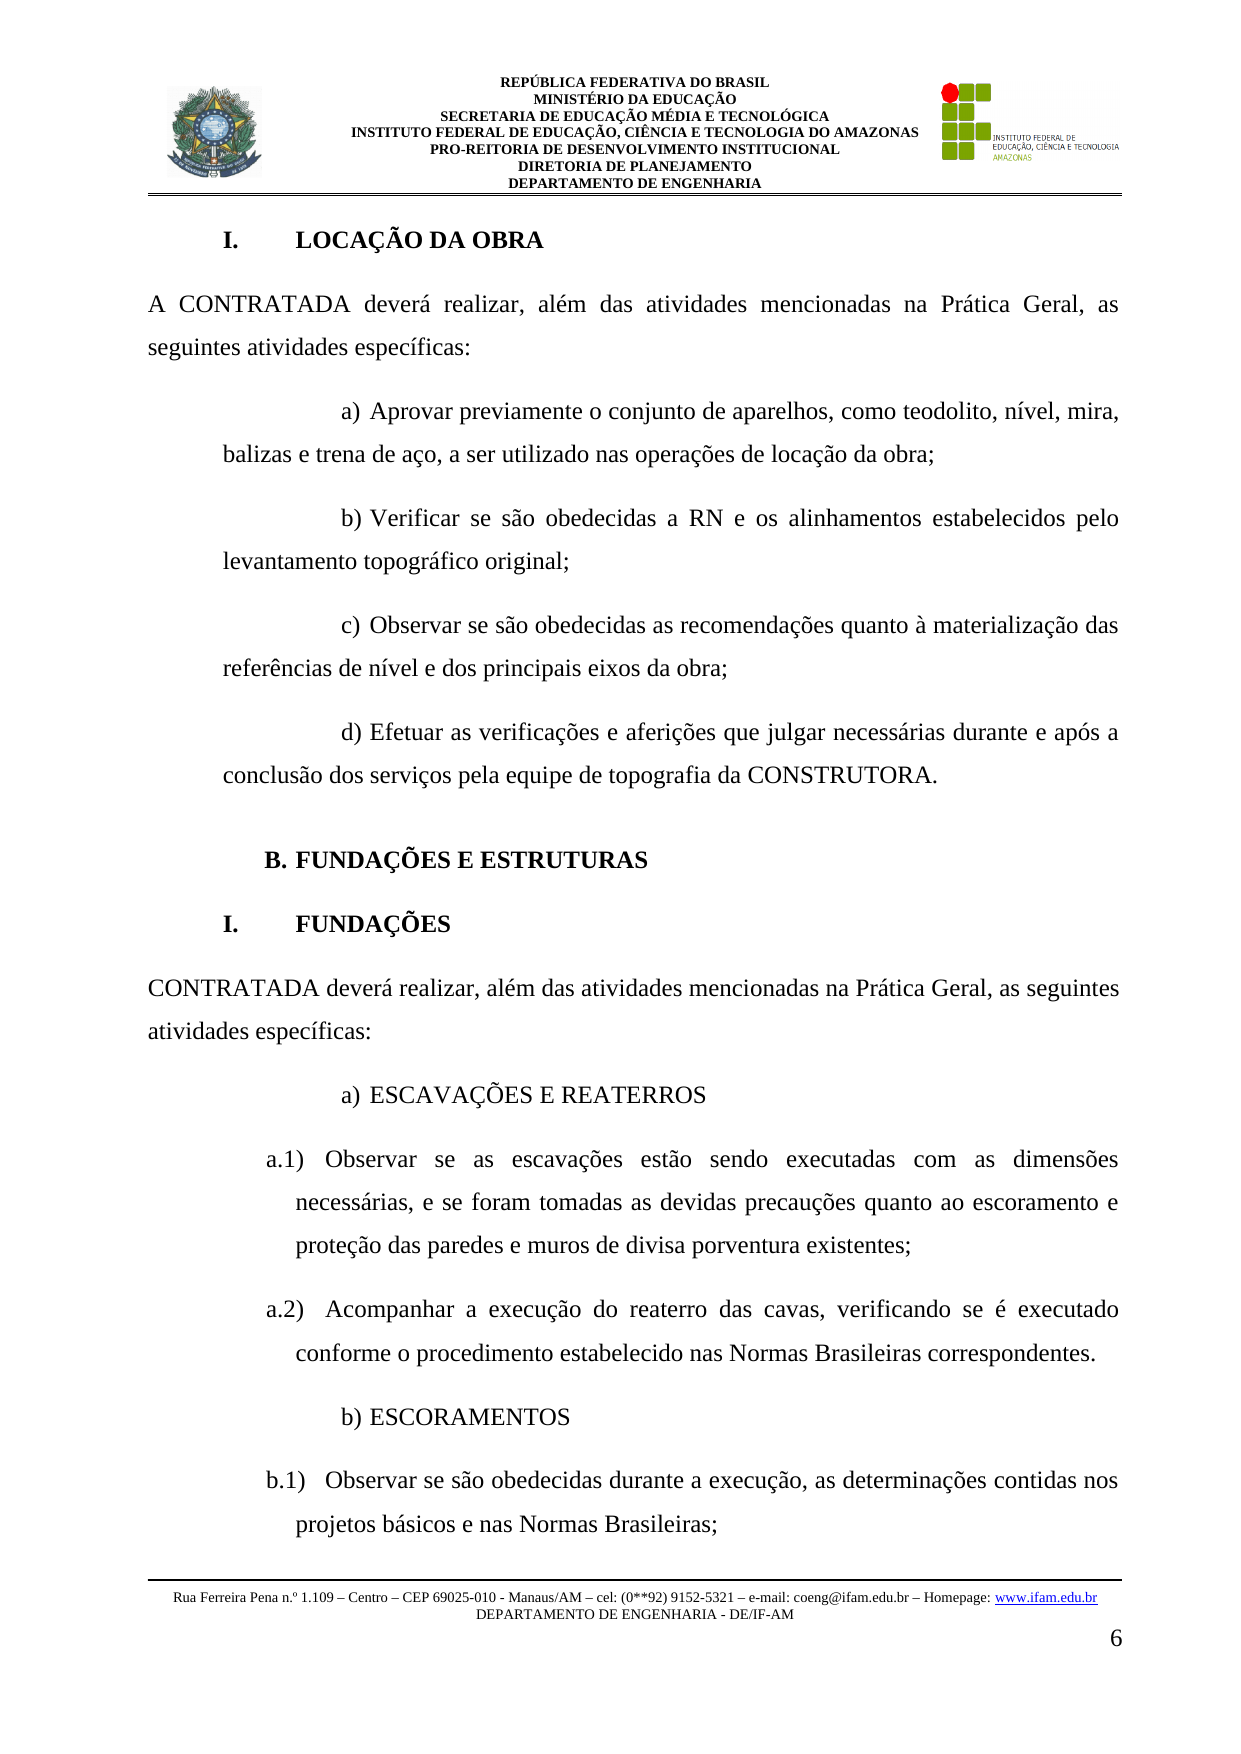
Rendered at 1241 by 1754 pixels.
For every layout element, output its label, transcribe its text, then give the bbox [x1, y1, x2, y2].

list ESCAVAÇÕES E REATERROS [223, 1080, 1120, 1109]
text A CONTRATADA deverá realizar, além das atividades mencionadas na Prática Geral, as seguintes atividades específicas: [148, 289, 1120, 361]
list FUNDAÇÕES [223, 909, 1120, 938]
list Acompanhar a execução do reaterro das cavas, verificando se é executado conforme o procedimento estabelecido nas Normas Brasileiras correspondentes. [266, 1294, 1120, 1366]
text CONTRATADA deverá realizar, além das atividades mencionadas na Prática Geral, as seguintes atividades específicas: [148, 973, 1120, 1045]
list Observar se as escavações estão sendo executadas com as dimensões necessárias, e se foram tomadas as devidas precauções quanto ao escoramento e proteção das paredes e muros de divisa porventura existentes; [266, 1144, 1120, 1259]
list ESCORAMENTOS [223, 1402, 1120, 1430]
list Verificar se são obedecidas a RN e os alinhamentos estabelecidos pelo levantamento topográfico original; [223, 503, 1120, 575]
list Aprovar previamente o conjunto de aparelhos, como teodolito, nível, mira, balizas e trena de aço, a ser utilizado nas operações de locação da obra; [223, 396, 1120, 468]
picture [938, 81, 1120, 160]
list Observar se são obedecidas durante a execução, as determinações contidas nos projetos básicos e nas Normas Brasileiras; [266, 1466, 1120, 1537]
list FUNDAÇÕES E ESTRUTURAS [223, 845, 1120, 874]
list LOCAÇÃO DA OBRA [223, 225, 1120, 254]
list Efetuar as verificações e aferições que julgar necessárias durante e após a conclusão dos serviços pela equipe de topografia da CONSTRUTORA. [223, 717, 1120, 789]
list Observar se são obedecidas as recomendações quanto à materialização das referências de nível e dos principais eixos da obra; [223, 610, 1120, 682]
